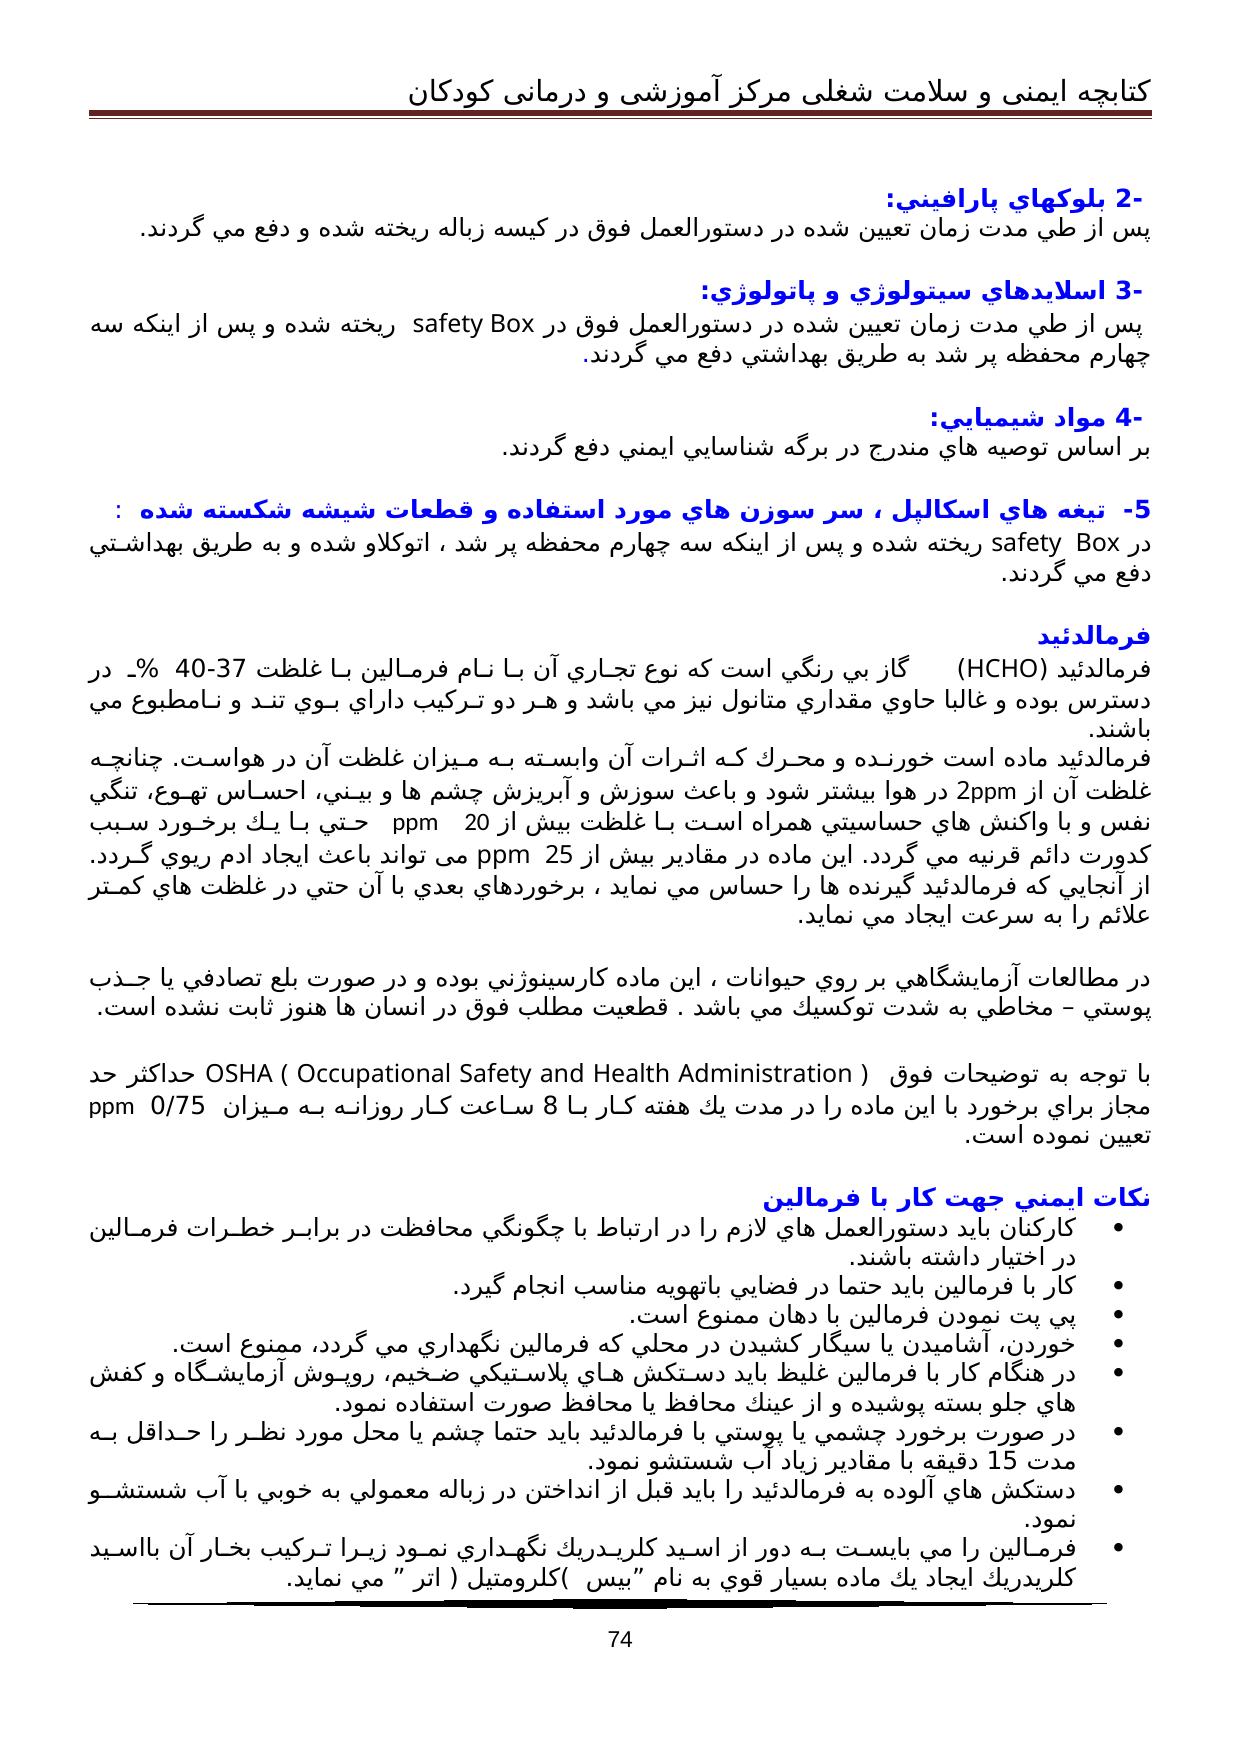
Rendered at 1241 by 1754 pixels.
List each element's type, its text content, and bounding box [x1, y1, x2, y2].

text در safety Box ريخته شده و پس از اينكه سه چهارم محفظه پر شد ، اتوكلاو شده و به طريق بهداشتي دفع مي گردند. [89, 524, 1152, 587]
text 5- تيغه هاي اسكالپل ، سر سوزن هاي مورد استفاده و قطعات شيشه شكسته شده : [89, 495, 1152, 524]
text بر اساس توصيه هاي مندرج در برگه شناسايي ايمني دفع گردند. [89, 432, 1152, 461]
text در مطالعات آزمايشگاهي بر روي حيوانات ، اين ماده كارسينوژني بوده و در صورت بلع تصادفي يا جذب پوستي – مخاطي به شدت توكسيك مي باشد . قطعيت مطلب فوق در انسان ها هنوز ثابت نشده است. [89, 963, 1152, 1022]
list دستكش هاي آلوده به فرمالدئيد را بايد قبل از انداختن در زباله معمولي به خوبي با آب شستشو نمود. [89, 1475, 1114, 1533]
text با توجه به توضيحات فوق OSHA ( Occupational Safety and Health Administration ) حداكثر حد مجاز براي برخورد با اين ماده را در مدت يك هفته كار با 8 ساعت كار روزانه به ميزان 0/75 ppm تعيين نموده است. [89, 1056, 1152, 1149]
list در صورت برخورد چشمي يا پوستي با فرمالدئيد بايد حتما چشم يا محل مورد نظر را حداقل به مدت 15 دقيقه با مقادير زياد آب شستشو نمود. [89, 1417, 1114, 1475]
text پس از طي مدت زمان تعيين شده در دستورالعمل فوق در كيسه زباله ريخته شده و دفع مي گردند. [89, 213, 1152, 242]
text -3 اسلايدهاي سيتولوژي و پاتولوژي: [89, 276, 1152, 305]
text -2 بلوكهاي پارافيني: [89, 184, 1152, 213]
list پي پت نمودن فرمالين با دهان ممنوع است. [89, 1300, 1114, 1329]
list در هنگام كار با فرمالين غليظ بايد دستكش هاي پلاستيكي ضخيم، روپوش آزمايشگاه و كفش هاي جلو بسته پوشيده و از عينك محافظ يا محافظ صورت استفاده نمود. [89, 1358, 1114, 1417]
text فرمالدئيد (HCHO) گاز بي رنگي است كه نوع تجاري آن با نام فرمالين با غلظت 37-40 % در دسترس بوده و غالبا حاوي مقداري متانول نيز مي باشد و هر دو تركيب داراي بوي تند و نامطبوع مي باشند. [89, 651, 1152, 743]
text پس از طي مدت زمان تعيين شده در دستورالعمل فوق در safety Box ريخته شده و پس از اينكه سه چهارم محفظه پر شد به طريق بهداشتي دفع مي گردند. [89, 305, 1152, 369]
list كار با فرمالين بايد حتما در فضايي باتهويه مناسب انجام گيرد. [89, 1271, 1114, 1300]
list كاركنان بايد دستورالعمل هاي لازم را در ارتباط با چگونگي محافظت در برابر خطرات فرمالين در اختيار داشته باشند. [89, 1213, 1114, 1271]
text فرمالدئيد ماده است خورنده و محرك كه اثرات آن وابسته به ميزان غلظت آن در هواست. چنانچه غلظت آن از 2ppm در هوا بيشتر شود و باعث سوزش و آبريزش چشم ها و بيني، احساس تهوع، تنگي نفس و با واكنش هاي حساسيتي همراه است با غلظت بيش از ppm 20 حتي با يك برخورد سبب كدورت دائم قرنيه مي گردد. اين ماده در مقادير بيش از ppm 25 می تواند باعث ايجاد ادم ريوي گردد. از آنجايي كه فرمالدئيد گيرنده ها را حساس مي نمايد ، برخوردهاي بعدي با آن حتي در غلظت هاي كمتر علائم را به سرعت ايجاد مي نمايد. [89, 743, 1152, 929]
list خوردن، آشاميدن يا سيگار كشيدن در محلي كه فرمالين نگهداري مي گردد، ممنوع است. [89, 1329, 1114, 1358]
text فرمالدئيد [89, 622, 1152, 651]
text -4 مواد شيميايي: [89, 403, 1152, 432]
text نكات ايمني جهت كار با فرمالين [89, 1183, 1152, 1213]
list فرمالين را مي بايست به دور از اسيد كلريدريك نگهداري نمود زيرا تركيب بخار آن بااسيد كلريدريك ايجاد يك ماده بسيار قوي به نام ”بيس )كلرومتيل ( اتر ” مي نمايد. [89, 1533, 1114, 1592]
